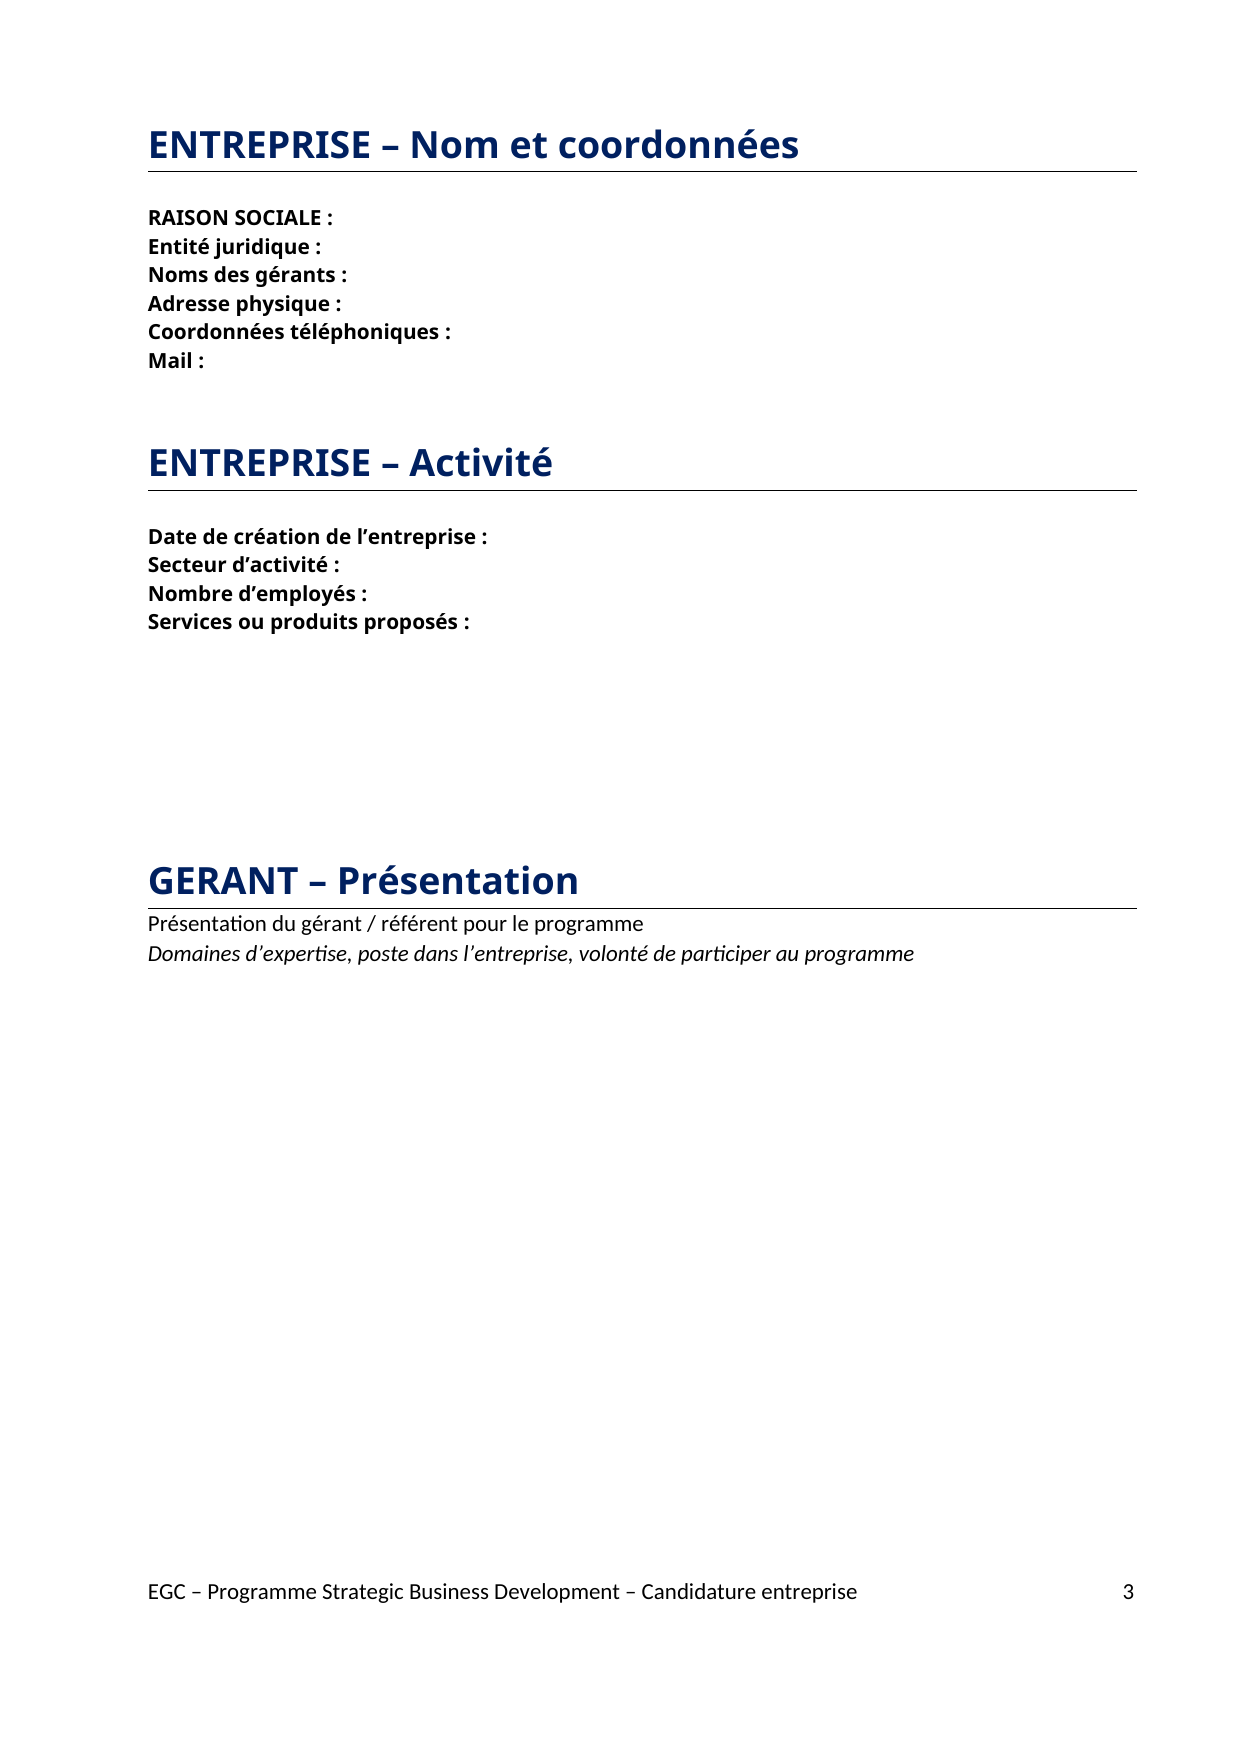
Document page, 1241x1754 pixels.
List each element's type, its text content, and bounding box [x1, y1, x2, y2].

text Secteur d’activité : [148, 551, 1137, 579]
text Mail : [148, 346, 1137, 374]
text Présentation du gérant / référent pour le programme [148, 909, 1137, 937]
text GERANT – Présentation [148, 854, 1137, 908]
text Noms des gérants : [148, 260, 1137, 289]
text Nombre d’employés : [148, 579, 1137, 607]
text Services ou produits proposés : [148, 607, 1137, 636]
text Entité juridique : [148, 232, 1137, 260]
text ENTREPRISE – Activité [148, 437, 1137, 490]
text Date de création de l’entreprise : [148, 522, 1137, 551]
text Coordonnées téléphoniques : [148, 317, 1137, 346]
text Adresse physique : [148, 289, 1137, 317]
text RAISON SOCIALE : [148, 203, 1137, 232]
text Domaines d’expertise, poste dans l’entreprise, volonté de participer au programme [148, 939, 1137, 967]
text ENTREPRISE – Nom et coordonnées [148, 118, 1137, 171]
